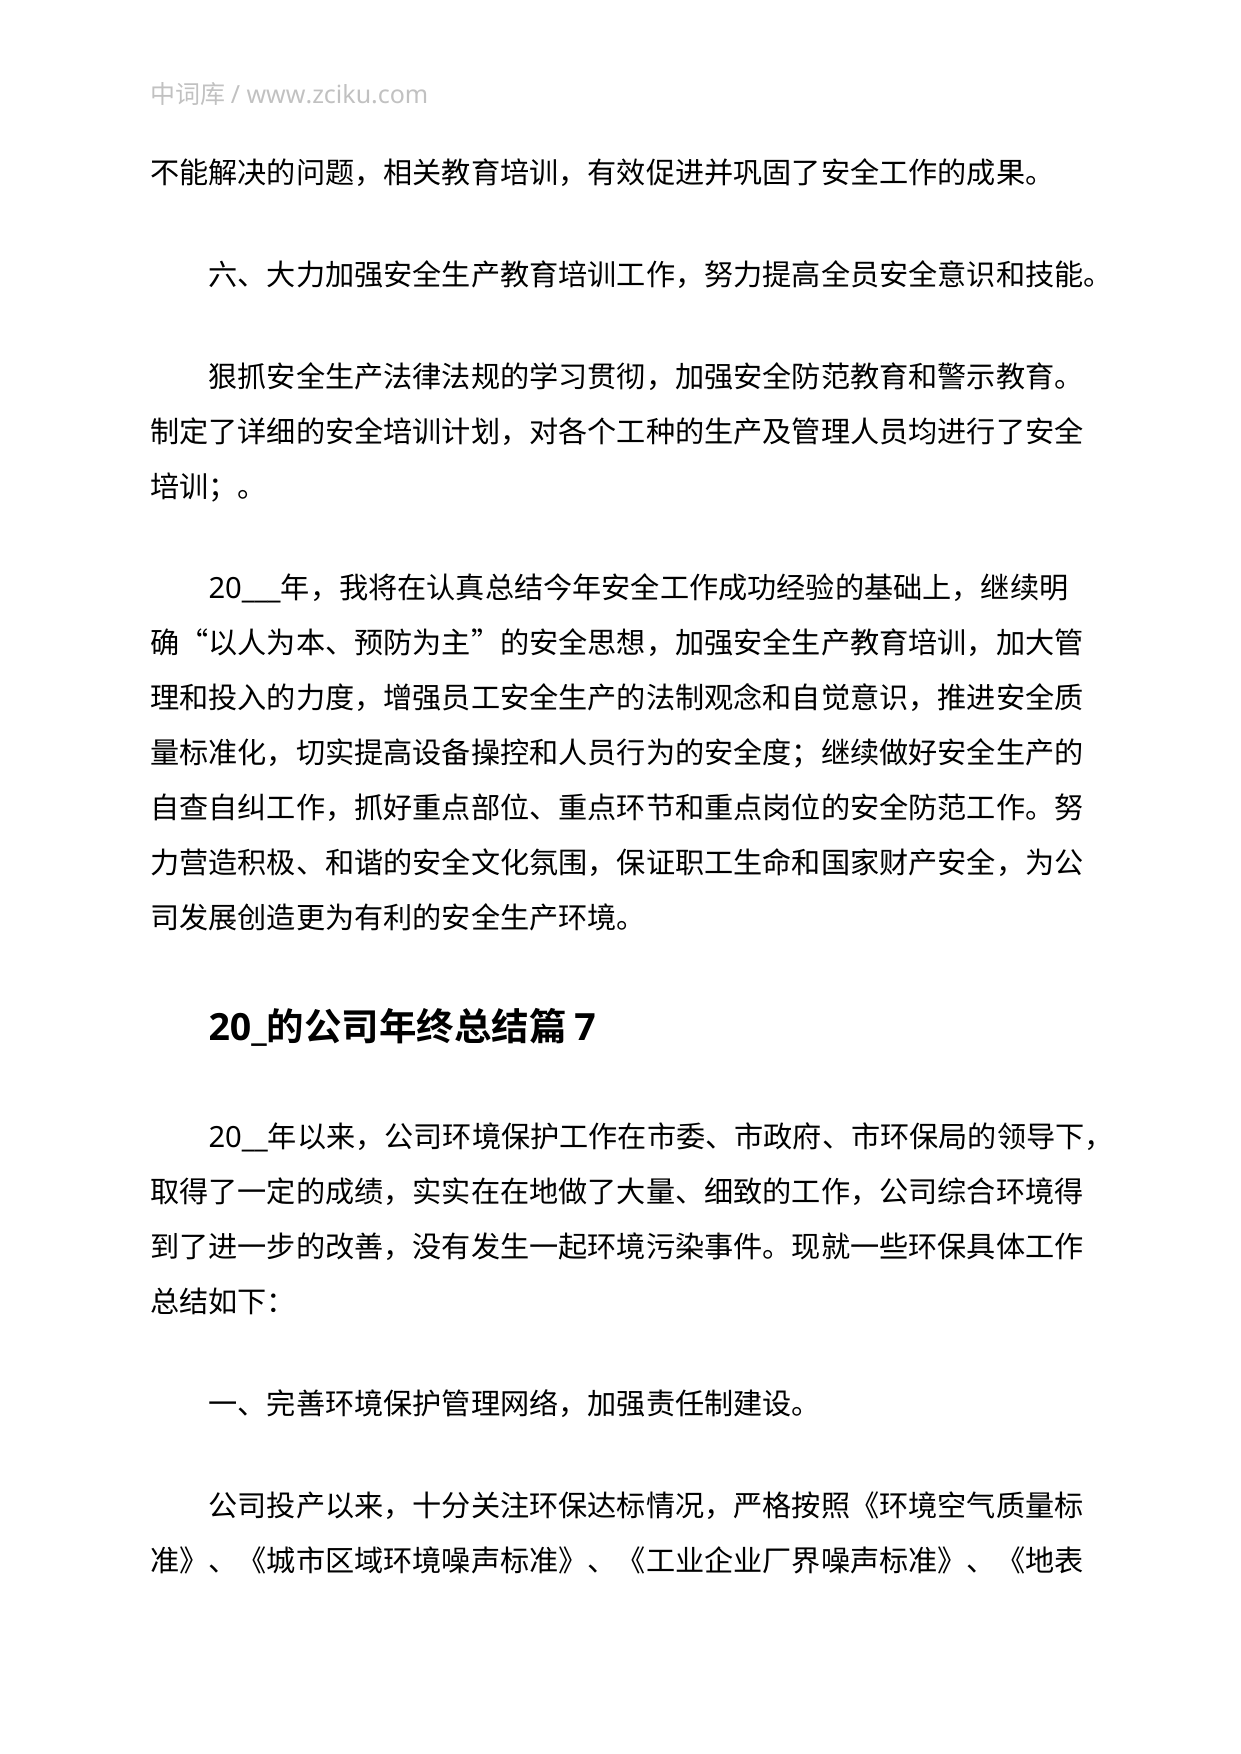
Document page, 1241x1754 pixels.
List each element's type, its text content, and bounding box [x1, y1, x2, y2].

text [150, 150, 1090, 192]
text 20_的公司年终总结篇7 [150, 996, 1090, 1051]
text 一、完善环境保护管理网络，加强责任制建设。 [150, 1381, 1090, 1423]
text 20__年以来，公司环境保护工作在市委、市政府、市环保局的领导下，取得了一定的成绩，实实在在地做了大量、细致的工作，公司综合环境得到了进一步的改善，没有发生一起环境污染事件。现就一些环保具体工作总结如下： [150, 1114, 1090, 1321]
text 20___年，我将在认真总结今年安全工作成功经验的基础上，继续明确“以人为本、预防为主”的安全思想，加强安全生产教育培训，加大管理和投入的力度，增强员工安全生产的法制观念和自觉意识，推进安全质量标准化，切实提高设备操控和人员行为的安全度；继续做好安全生产的自查自纠工作，抓好重点部位、重点环节和重点岗位的安全防范工作。努力营造积极、和谐的安全文化氛围，保证职工生命和国家财产安全，为公司发展创造更为有利的安全生产环境。 [150, 565, 1090, 937]
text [150, 1482, 1090, 1579]
text 六、大力加强安全生产教育培训工作，努力提高全员安全意识和技能。 [150, 252, 1090, 294]
text 狠抓安全生产法律法规的学习贯彻，加强安全防范教育和警示教育。制定了详细的安全培训计划，对各个工种的生产及管理人员均进行了安全培训；。 [150, 353, 1090, 506]
